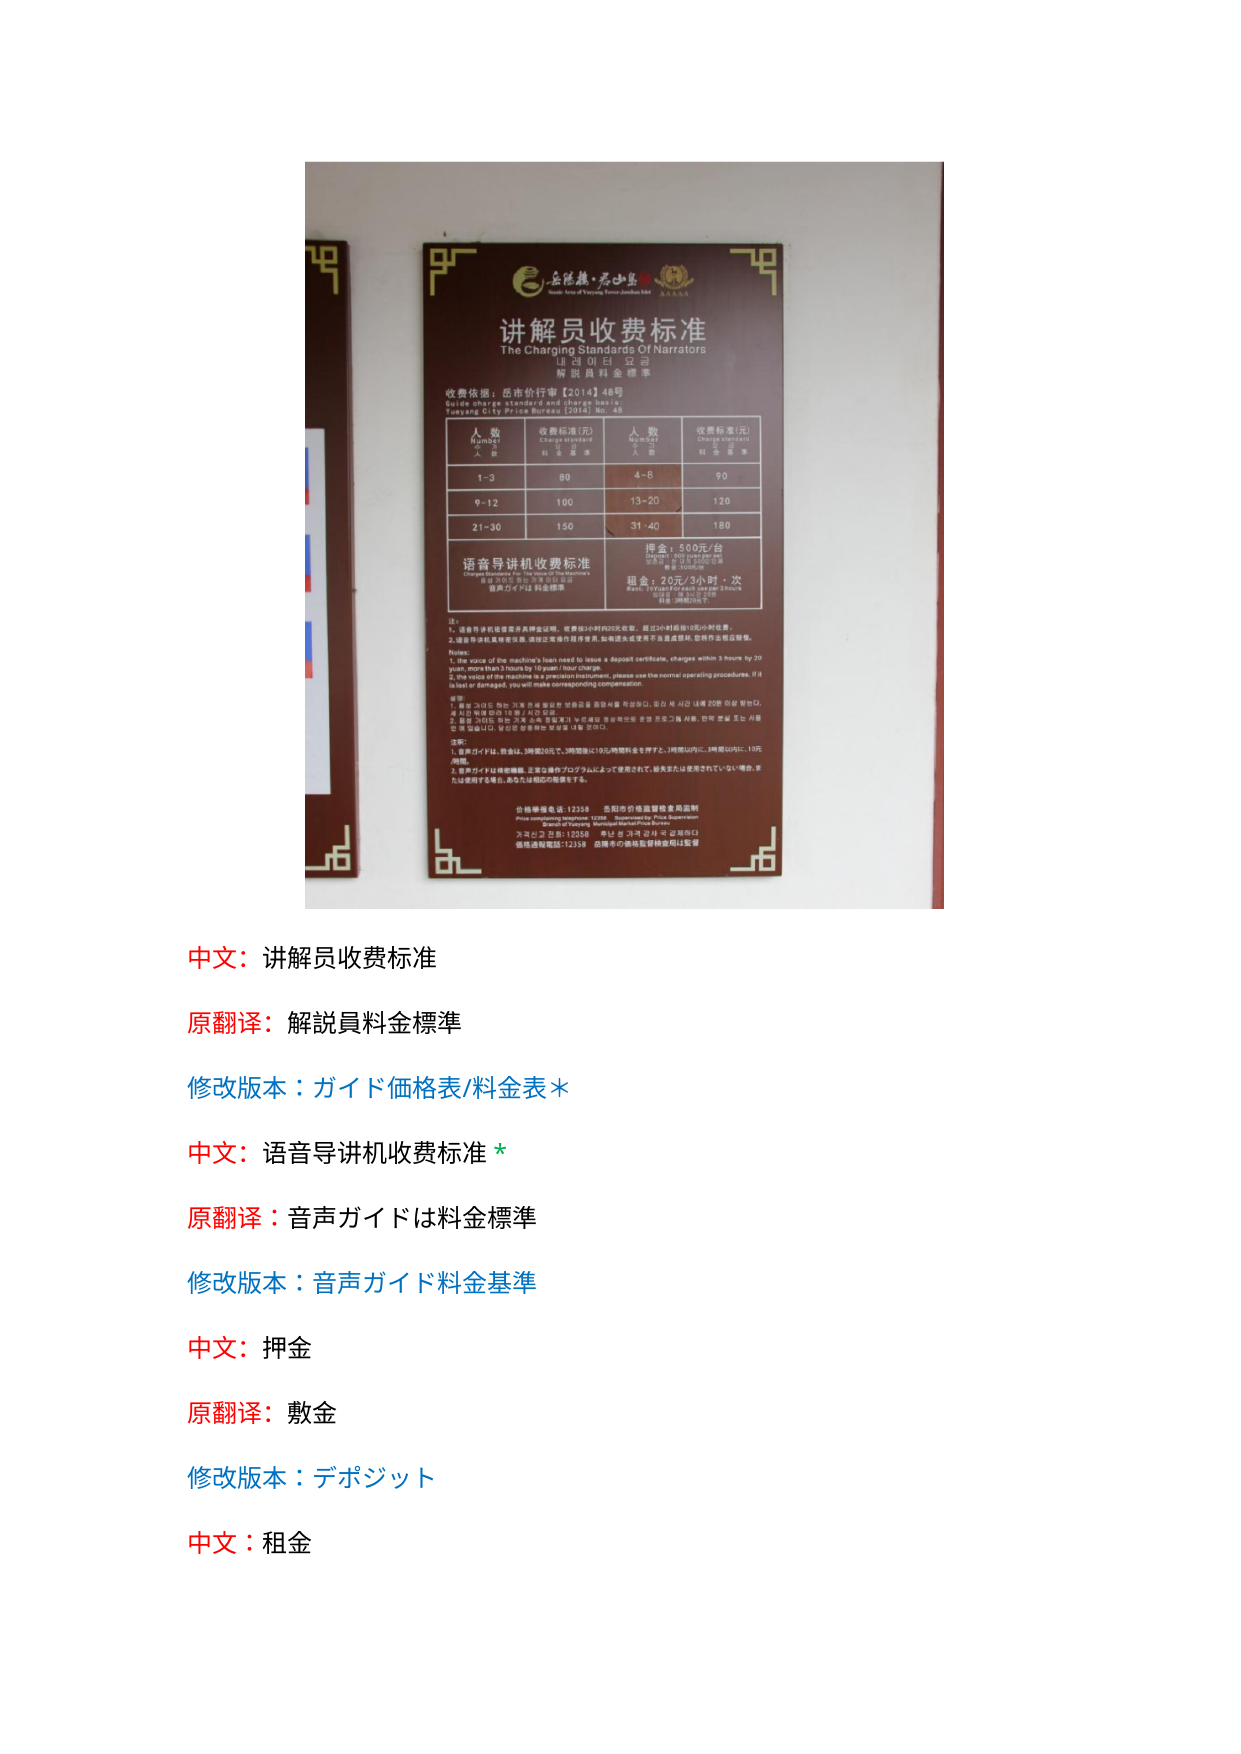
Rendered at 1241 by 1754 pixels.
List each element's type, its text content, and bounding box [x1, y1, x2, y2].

text 原翻译：音声ガイドは料金標準 [187, 1184, 1053, 1249]
text 中文：讲解员收费标准 [187, 924, 1053, 989]
text 修改版本：ガイド価格表/料金表＊ [187, 1054, 1053, 1119]
text 中文：语音导讲机收费标准 * [187, 1119, 1053, 1184]
text 原翻译：敷金 [187, 1379, 1053, 1444]
text 修改版本：デポジット [187, 1444, 1053, 1509]
text 原翻译：解説員料金標準 [187, 989, 1053, 1054]
text 修改版本：音声ガイド料金基準 [187, 1249, 1053, 1314]
picture [305, 163, 944, 909]
text 中文：押金 [187, 1314, 1053, 1379]
text 中文：租金 [187, 1509, 1053, 1574]
